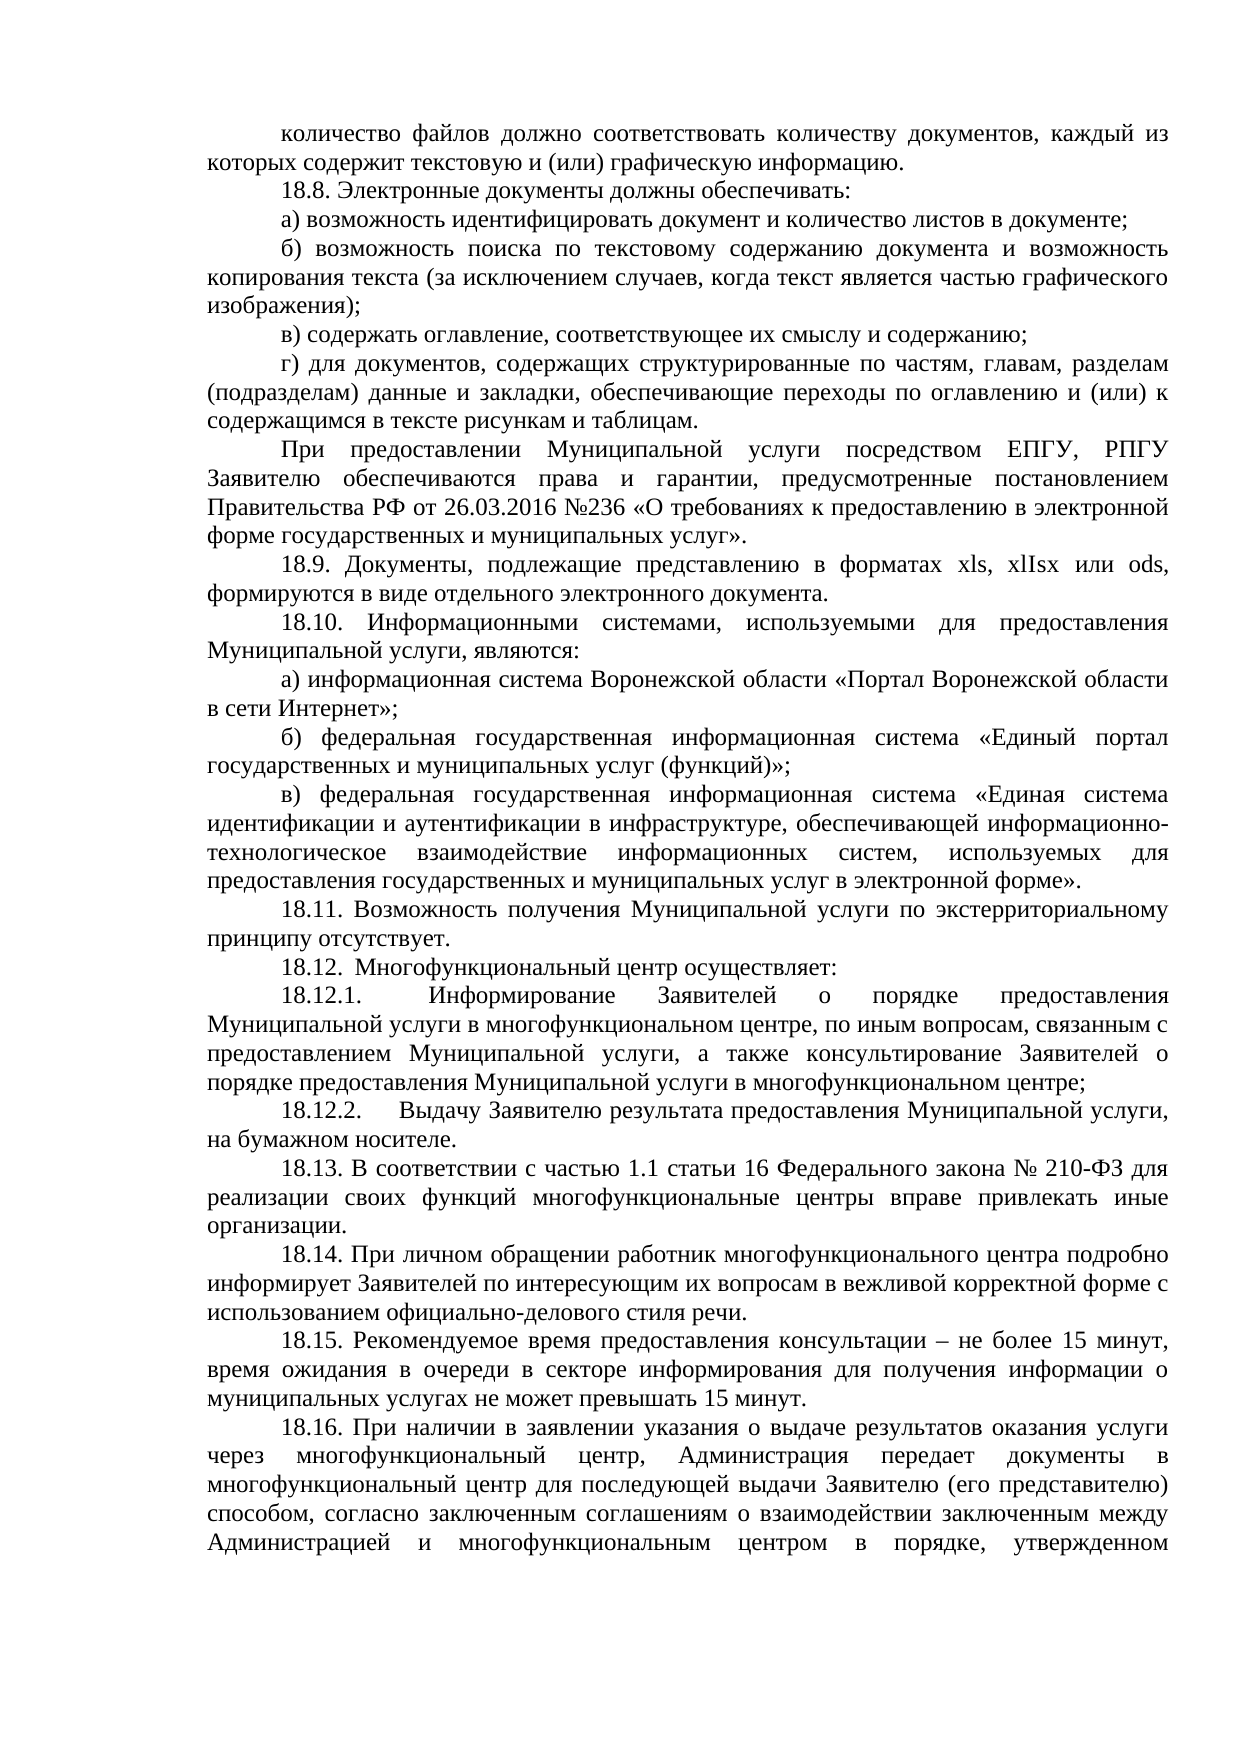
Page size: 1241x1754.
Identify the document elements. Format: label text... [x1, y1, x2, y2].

text 18.8. Электронные документы должны обеспечивать: [207, 176, 1169, 204]
text г) для документов, содержащих структурированные по частям, главам, разделам (подразделам) данные и закладки, обеспечивающие переходы по оглавлению и (или) к содержащимся в тексте рисункам и таблицам. [207, 348, 1169, 434]
list Информирование Заявителей о порядке предоставления Муниципальной услуги в многофункциональном центре, по иным вопросам, связанным с предоставлением Муниципальной услуги, а также консультирование Заявителей о порядке предоставления Муниципальной услуги в многофункциональном центре; [207, 981, 1169, 1096]
text а) возможность идентифицировать документ и количество листов в документе; [207, 204, 1169, 233]
text количество файлов должно соответствовать количеству документов, каждый из которых содержит текстовую и (или) графическую информацию. [207, 118, 1169, 176]
text 18.13. В соответствии с частью 1.1 статьи 16 Федерального закона № 210-ФЗ для реализации своих функций многофункциональные центры вправе привлекать иные организации. [207, 1153, 1169, 1239]
text 18.11. Возможность получения Муниципальной услуги по экстерриториальному принципу отсутствует. [207, 894, 1169, 952]
list Выдачу Заявителю результата предоставления Муниципальной услуги, на бумажном носителе. [207, 1096, 1169, 1153]
text в) федеральная государственная информационная система «Единая система идентификации и аутентификации в инфраструктуре, обеспечивающей информационно-технологическое взаимодействие информационных систем, используемых для предоставления государственных и муниципальных услуг в электронной форме». [207, 779, 1169, 894]
list Многофункциональный центр осуществляет: [207, 952, 1169, 981]
text а) информационная система Воронежской области «Портал Воронежской области в сети Интернет»; [207, 664, 1169, 722]
text б) федеральная государственная информационная система «Единый портал государственных и муниципальных услуг (функций)»; [207, 722, 1169, 779]
text 18.9. Документы, подлежащие представлению в форматах xls, xlIsx или ods, формируются в виде отдельного электронного документа. [207, 549, 1169, 607]
text 18.10. Информационными системами, используемыми для предоставления Муниципальной услуги, являются: [207, 607, 1169, 664]
text При предоставлении Муниципальной услуги посредством ЕПГУ, РПГУ Заявителю обеспечиваются права и гарантии, предусмотренные постановлением Правительства РФ от 26.03.2016 №236 «О требованиях к предоставлению в электронной форме государственных и муниципальных услуг». [207, 434, 1169, 549]
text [207, 1412, 1169, 1556]
text б) возможность поиска по текстовому содержанию документа и возможность копирования текста (за исключением случаев, когда текст является частью графического изображения); [207, 233, 1169, 319]
text 18.15. Рекомендуемое время предоставления консультации – не более 15 минут, время ожидания в очереди в секторе информирования для получения информации о муниципальных услугах не может превышать 15 минут. [207, 1326, 1169, 1412]
text в) содержать оглавление, соответствующее их смыслу и содержанию; [207, 319, 1169, 348]
text 18.14. При личном обращении работник многофункционального центра подробно информирует Заявителей по интересующим их вопросам в вежливой корректной форме с использованием официально-делового стиля речи. [207, 1239, 1169, 1326]
